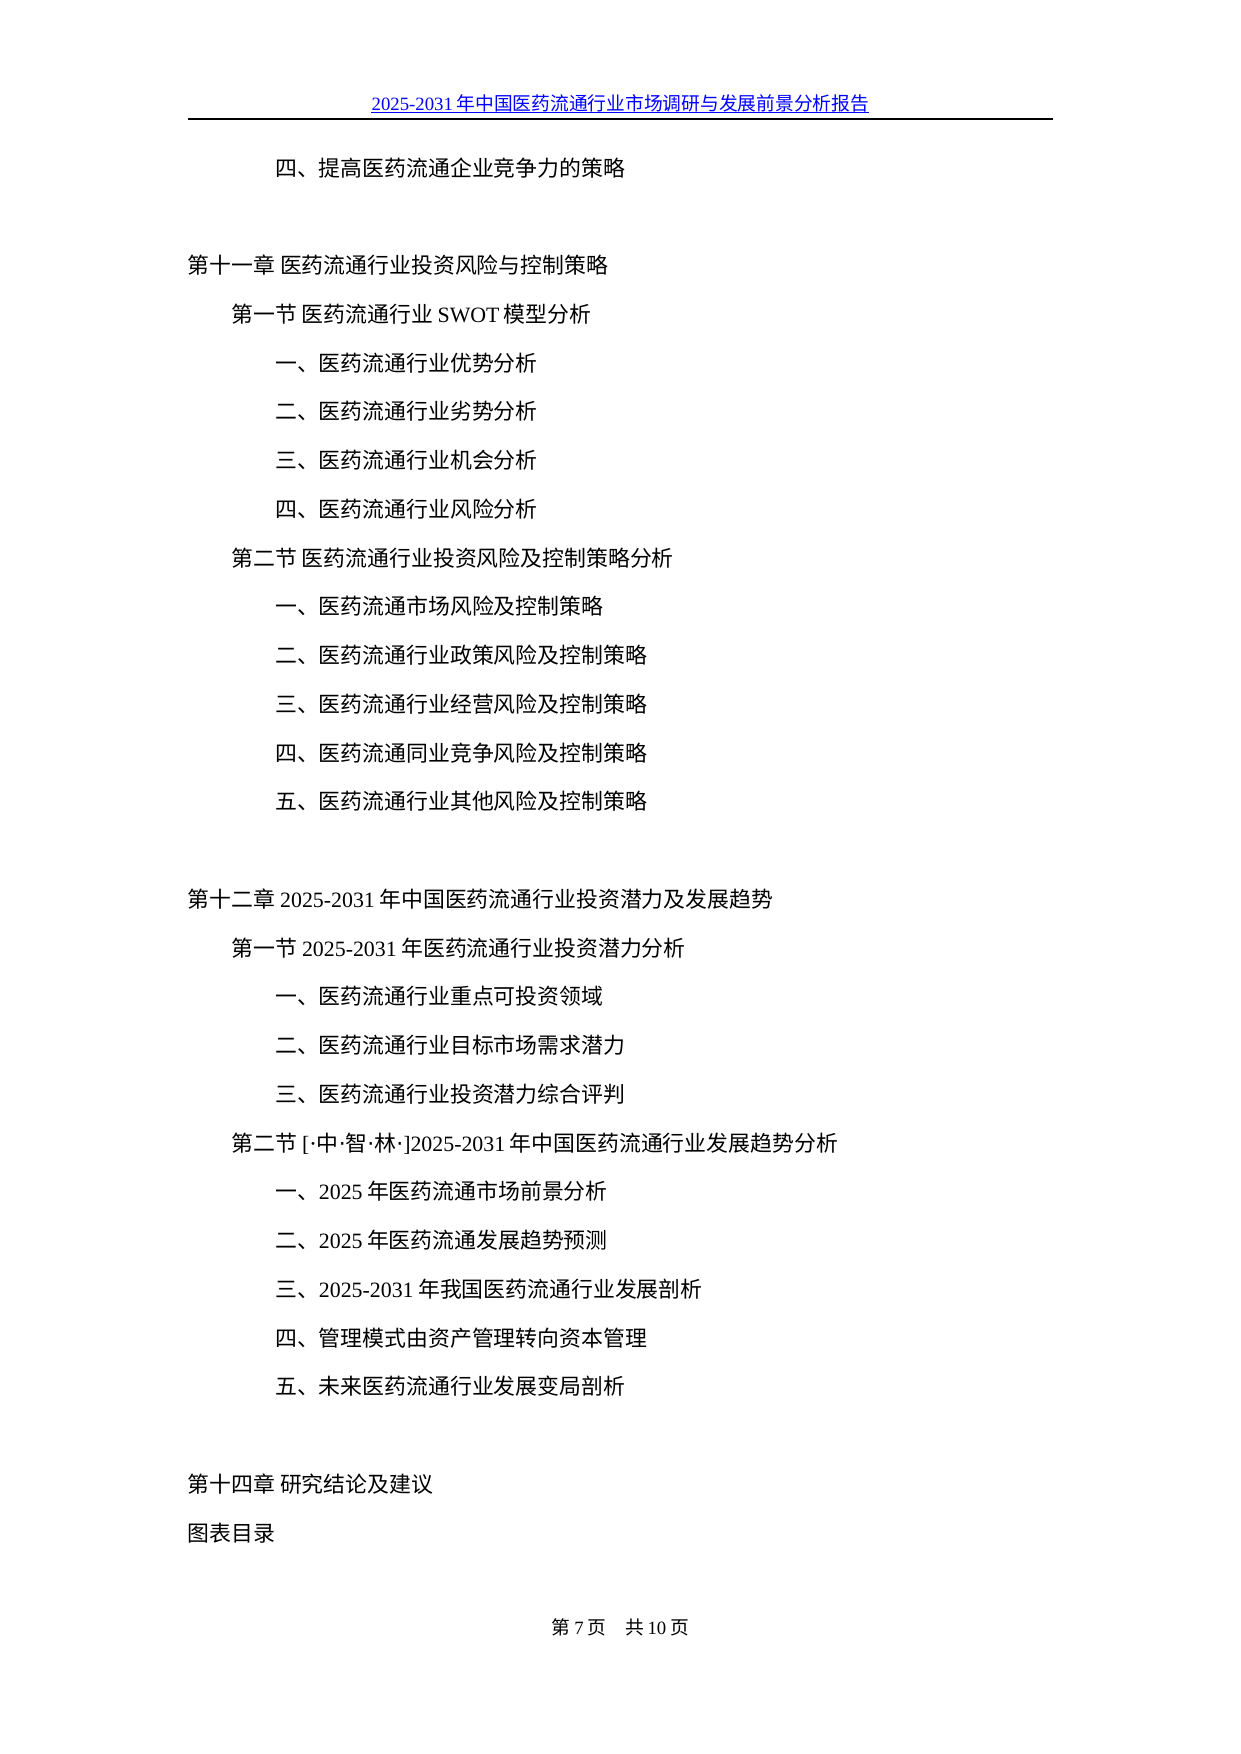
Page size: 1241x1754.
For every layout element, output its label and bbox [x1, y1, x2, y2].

text [187, 150, 1053, 1548]
